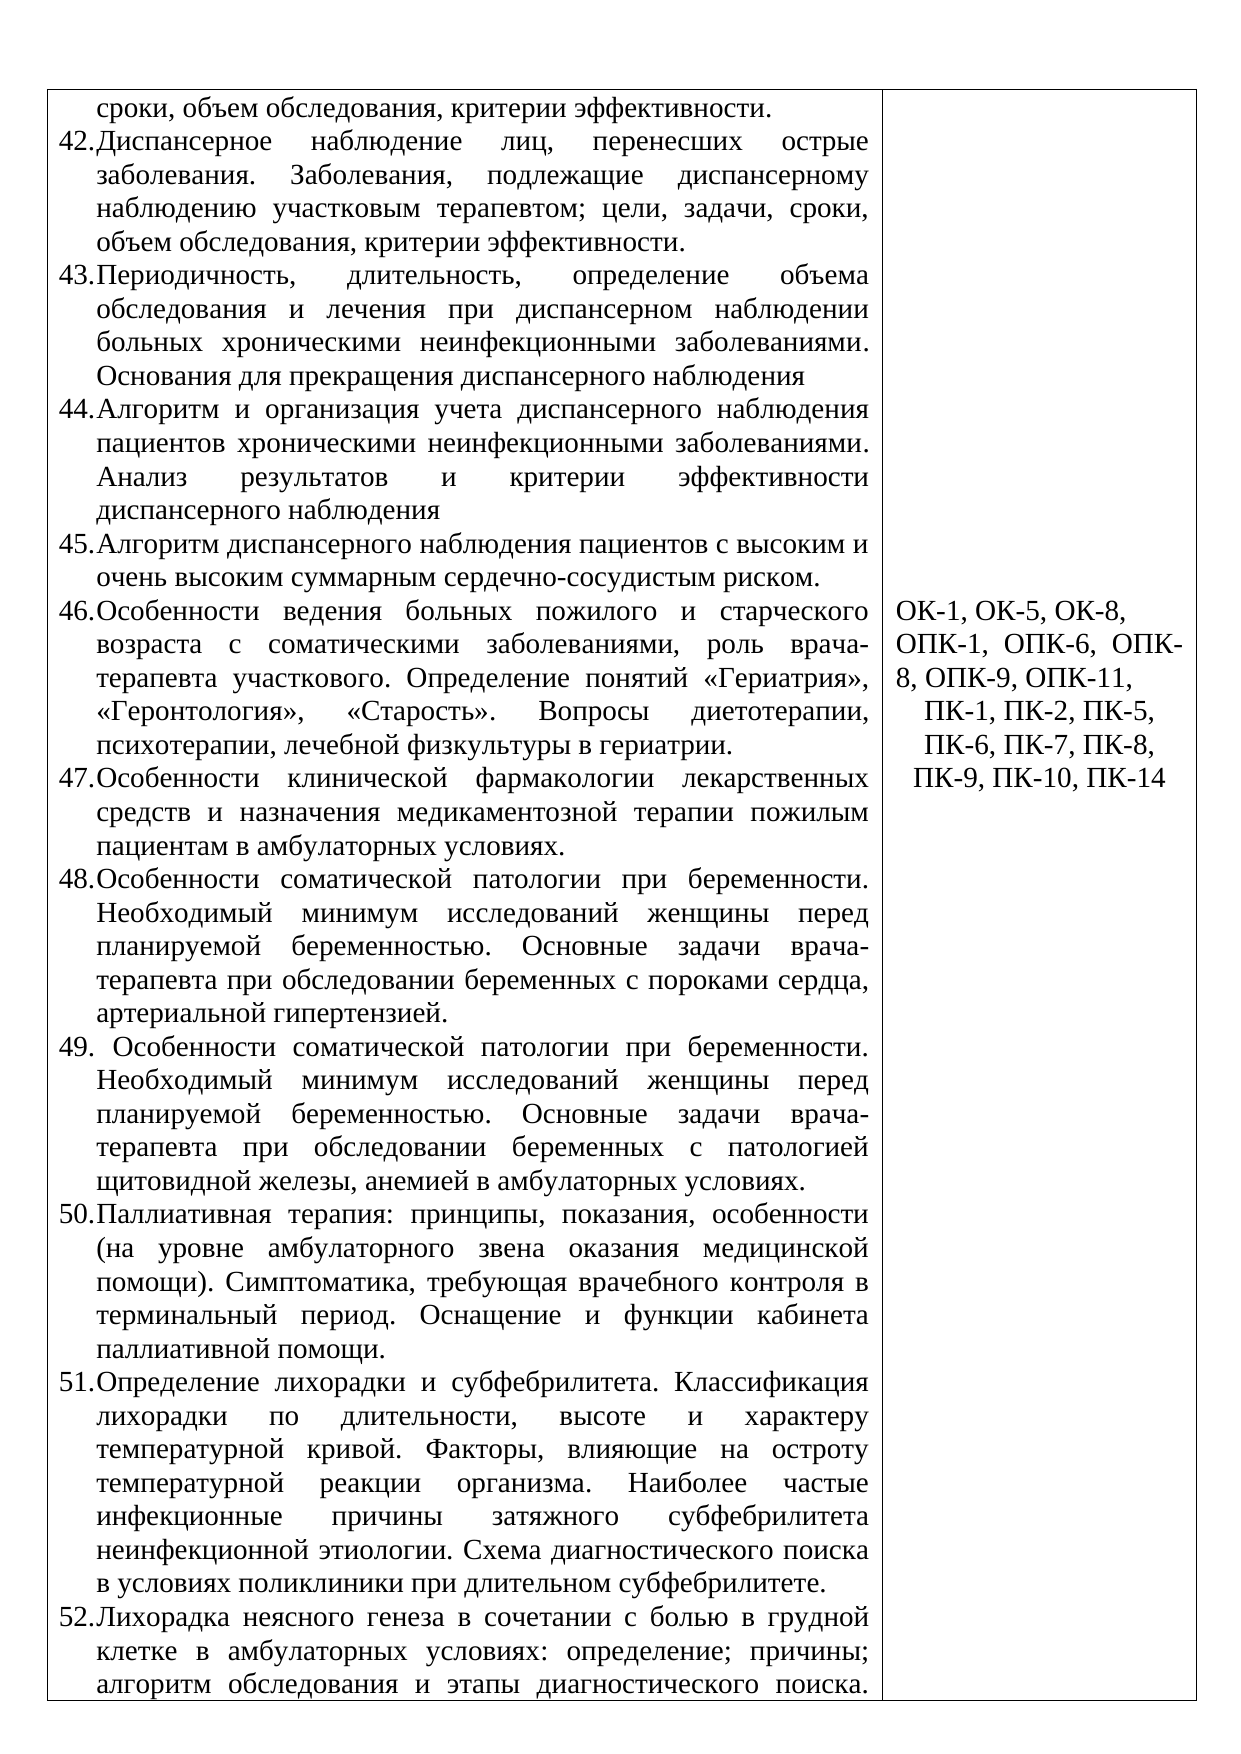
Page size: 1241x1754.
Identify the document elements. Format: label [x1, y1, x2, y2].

table_cell [883, 90, 1196, 1700]
table_cell [48, 90, 882, 1700]
